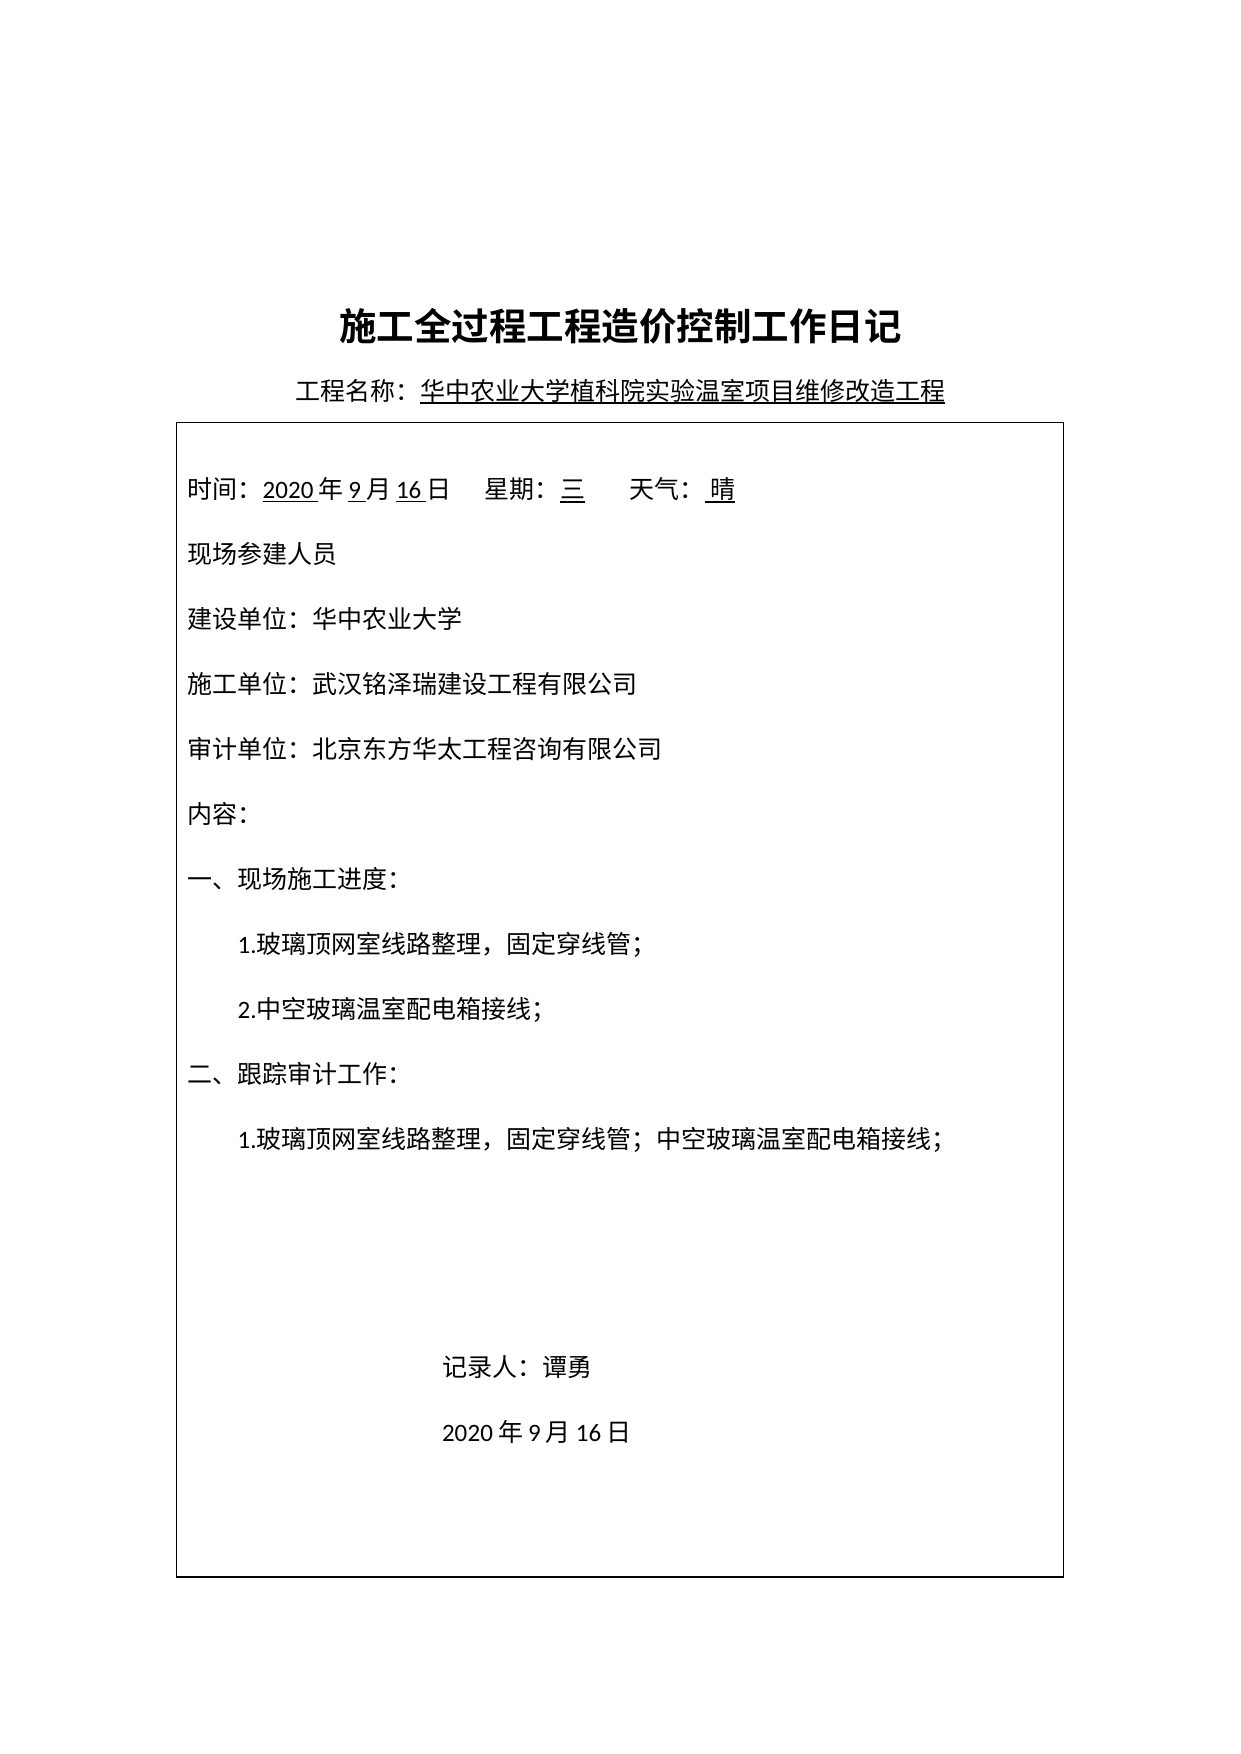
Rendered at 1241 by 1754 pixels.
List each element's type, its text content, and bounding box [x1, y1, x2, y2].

table_header 时间：2020年9月16日 星期：三 天气： 晴 现场参建人员 建设单位：华中农业大学 施工单位：武汉铭泽瑞建设工程有限公司 审计单位：北京东方华太工程咨询有限公司 内容： 一、现场施工进度： 1.玻璃顶网室线路整理，固定穿线管； 2.中空玻璃温室配电箱接线； 二、跟踪审计工作： 1.玻璃顶网室线路整理，固定穿线管；中空玻璃温室配电箱接线； 记录人：谭勇 2020年9月16日 [177, 423, 1063, 1576]
text 工程名称：华中农业大学植科院实验温室项目维修改造工程 [187, 357, 1053, 422]
text 施工全过程工程造价控制工作日记 [187, 292, 1053, 357]
